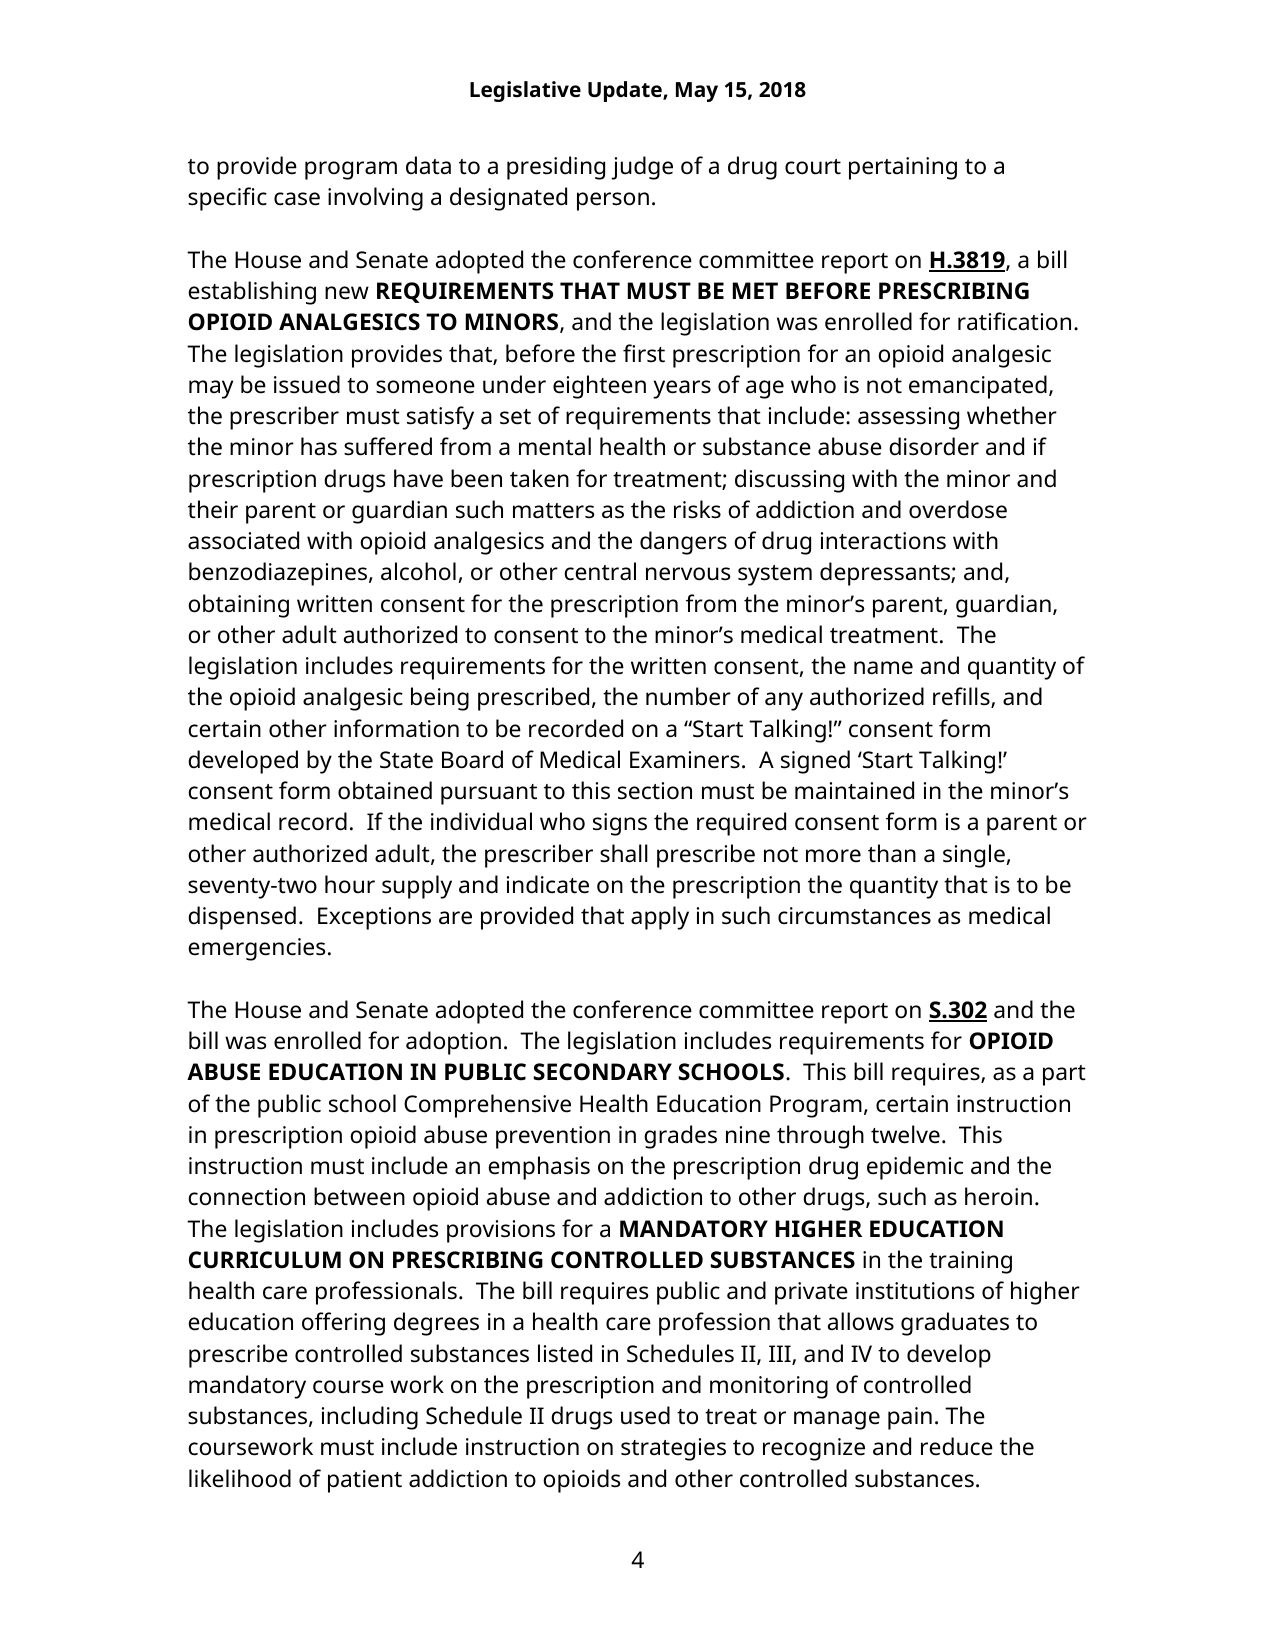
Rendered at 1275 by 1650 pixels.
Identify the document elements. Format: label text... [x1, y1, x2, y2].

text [187, 150, 1087, 212]
text The House and Senate adopted the conference committee report on H.3819, a bill establishing new REQUIREMENTS THAT MUST BE MET BEFORE PRESCRIBING OPIOID ANALGESICS TO MINORS, and the legislation was enrolled for ratification. The legislation provides that, before the first prescription for an opioid analgesic may be issued to someone under eighteen years of age who is not emancipated, the prescriber must satisfy a set of requirements that include: assessing whether the minor has suffered from a mental health or substance abuse disorder and if prescription drugs have been taken for treatment; discussing with the minor and their parent or guardian such matters as the risks of addiction and overdose associated with opioid analgesics and the dangers of drug interactions with benzodiazepines, alcohol, or other central nervous system depressants; and, obtaining written consent for the prescription from the minor’s parent, guardian, or other adult authorized to consent to the minor’s medical treatment. The legislation includes requirements for the written consent, the name and quantity of the opioid analgesic being prescribed, the number of any authorized refills, and certain other information to be recorded on a “Start Talking!” consent form developed by the State Board of Medical Examiners. A signed ‘Start Talking!’ consent form obtained pursuant to this section must be maintained in the minor’s medical record. If the individual who signs the required consent form is a parent or other authorized adult, the prescriber shall prescribe not more than a single, seventy-two hour supply and indicate on the prescription the quantity that is to be dispensed. Exceptions are provided that apply in such circumstances as medical emergencies. [187, 244, 1087, 962]
text The House and Senate adopted the conference committee report on S.302 and the bill was enrolled for adoption. The legislation includes requirements for OPIOID ABUSE EDUCATION IN PUBLIC SECONDARY SCHOOLS. This bill requires, as a part of the public school Comprehensive Health Education Program, certain instruction in prescription opioid abuse prevention in grades nine through twelve. This instruction must include an emphasis on the prescription drug epidemic and the connection between opioid abuse and addiction to other drugs, such as heroin. The legislation includes provisions for a MANDATORY HIGHER EDUCATION CURRICULUM ON PRESCRIBING CONTROLLED SUBSTANCES in the training health care professionals. The bill requires public and private institutions of higher education offering degrees in a health care profession that allows graduates to prescribe controlled substances listed in Schedules II, III, and IV to develop mandatory course work on the prescription and monitoring of controlled substances, including Schedule II drugs used to treat or manage pain. The coursework must include instruction on strategies to recognize and reduce the likelihood of patient addiction to opioids and other controlled substances. [187, 994, 1087, 1494]
